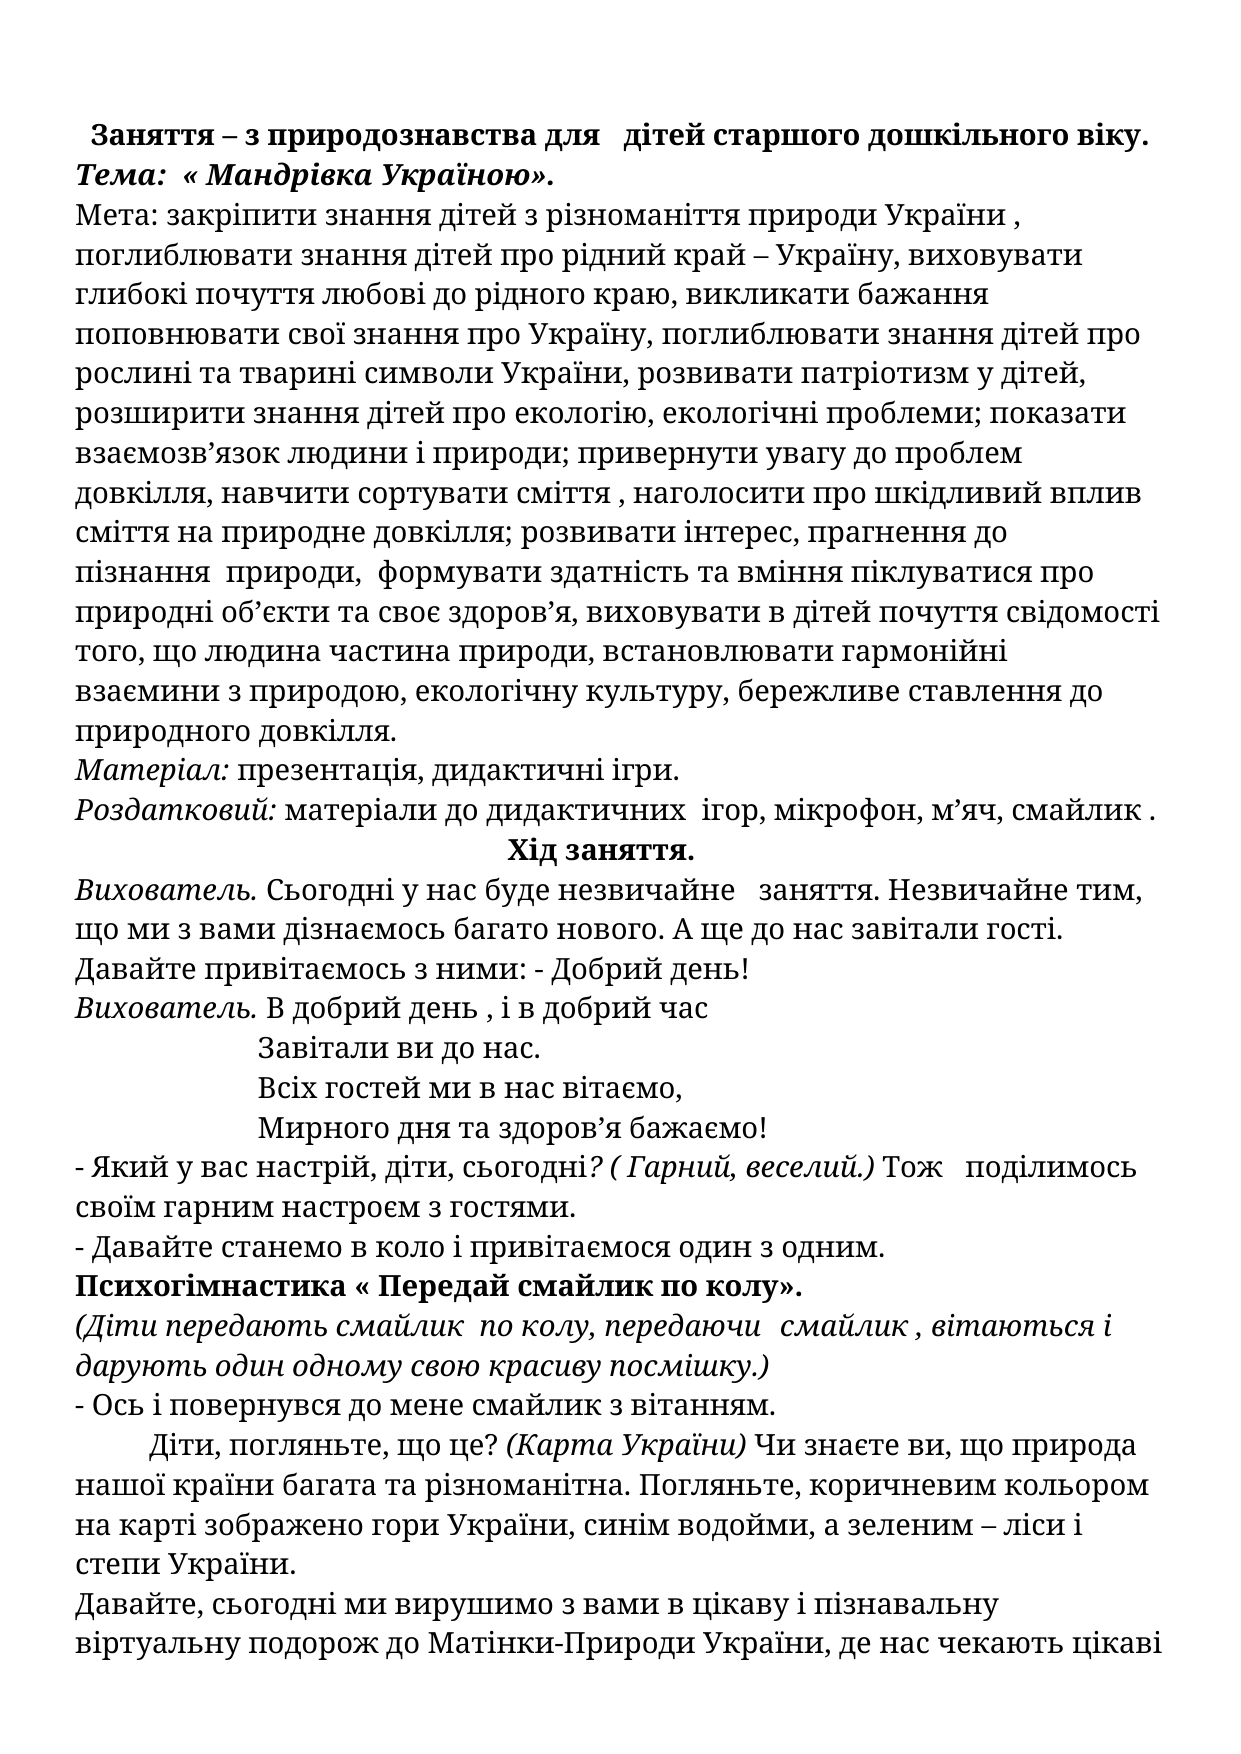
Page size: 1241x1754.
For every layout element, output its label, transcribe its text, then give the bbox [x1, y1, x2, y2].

text Вихователь. Сьогодні у нас буде незвичайне заняття. Незвичайне тим, що ми з вами дізнаємось багато нового. А ще до нас завітали гості. Давайте привітаємось з ними: - Добрий день! Вихователь. В добрий день , і в добрий час Завітали ви до нас. Всіх гостей ми в нас вітаємо, Мирного дня та здоров’я бажаємо! - Який у вас настрій, діти, сьогодні? ( Гарний, веселий.) Тож поділимось своїм гарним настроєм з гостями. - Давайте станемо в коло і привітаємося один з одним. Психогімнастика « Передай смайлик по колу». (Діти передають смайлик по колу, передаючи смайлик , вітаються і дарують один одному свою красиву посмішку.) - Ось і повернувся до мене смайлик з вітанням. [75, 869, 1165, 1424]
text Діти, погляньте, що це? (Карта України) Чи знаєте ви, що природа нашої країни багата та різноманітна. Погляньте, коричневим кольором на карті зображено гори України, синім водойми, а зеленим – ліси і степи України. [75, 1424, 1165, 1583]
text Заняття – з природознавства для дітей старшого дошкільного віку. [75, 115, 1165, 154]
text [75, 1583, 1165, 1662]
text Матеріал: презентація, дидактичні ігри. Роздатковий: матеріали до дидактичних ігор, мікрофон, м’яч, смайлик . [75, 750, 1165, 829]
text Хід заняття. [75, 829, 1165, 869]
text Тема: « Мандрівка Україною». Мета: закріпити знання дітей з різноманіття природи України , поглиблювати знання дітей про рідний край – Україну, виховувати глибокі почуття любові до рідного краю, викликати бажання поповнювати свої знання про Україну, поглиблювати знання дітей про рослині та тварині символи України, розвивати патріотизм у дітей, розширити знання дітей про екологію, екологічні проблеми; показати взаємозв’язок людини і природи; привернути увагу до проблем довкілля, навчити сортувати сміття , наголосити про шкідливий вплив сміття на природне довкілля; розвивати інтерес, прагнення до пізнання природи, формувати здатність та вміння піклуватися про природні об’єкти та своє здоров’я, виховувати в дітей почуття свідомості того, що людина частина природи, встановлювати гармонійні взаємини з природою, екологічну культуру, бережливе ставлення до природного довкілля. [75, 154, 1165, 750]
